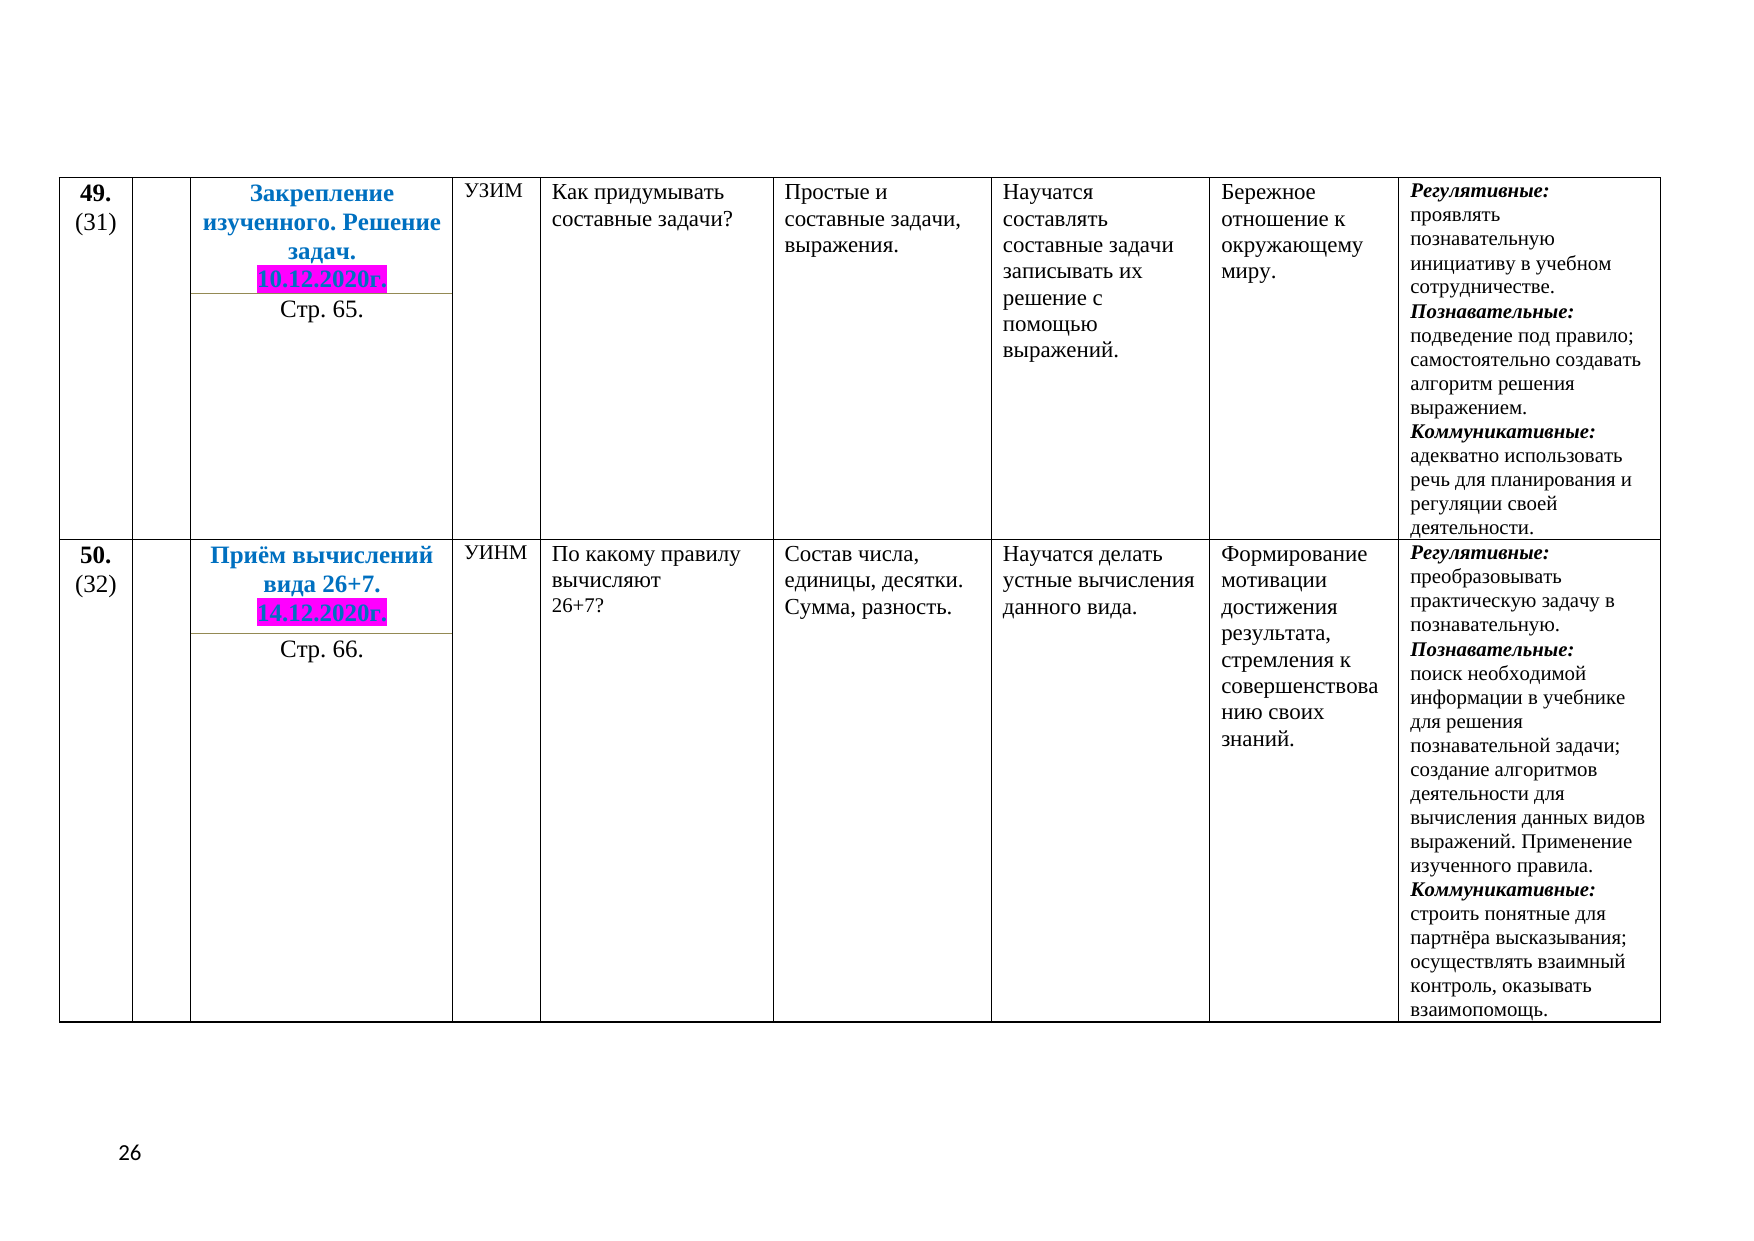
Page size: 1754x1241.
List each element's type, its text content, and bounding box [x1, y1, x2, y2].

table_cell Формирование мотивации достижения результата, стремления к совершенствованию своих знаний. [1210, 540, 1398, 1021]
table_header Бережное отношение к окружающему миру. [1210, 178, 1398, 539]
table_header 49. (31) [60, 178, 132, 539]
table_cell Стр. 65. [191, 294, 452, 539]
table_header Как придумывать составные задачи? [541, 178, 773, 539]
table_cell [133, 540, 190, 1021]
table_header Закрепление изученного. Решение задач. 10.12.2020г. [191, 178, 452, 293]
table_cell Научатся делать устные вычисления данного вида. [992, 540, 1209, 1021]
table_cell Приём вычислений вида 26+7. 14.12.2020г. [191, 540, 452, 633]
table_header [133, 178, 190, 539]
table_header Научатся составлять составные задачи записывать их решение с помощью выражений. [992, 178, 1209, 539]
table_cell Состав числа, единицы, десятки. Сумма, разность. [774, 540, 991, 1021]
table_header Простые и составные задачи, выражения. [774, 178, 991, 539]
table_cell Стр. 66. [191, 634, 452, 1021]
table_cell УИНМ [453, 540, 540, 1021]
table_header УЗИМ [453, 178, 540, 539]
table_cell Регулятивные: преобразовывать практическую задачу в познавательную. Познавательные: поиск необходимой информации в учебнике для решения познавательной задачи; создание алгоритмов деятельности для вычисления данных видов выражений. Применение изученного правила. Коммуникативные: строить понятные для партнёра высказывания; осуществлять взаимный контроль, оказывать взаимопомощь. [1399, 540, 1660, 1021]
table_cell По какому правилу вычисляют 26+7? [541, 540, 773, 1021]
table_cell 50. (32) [60, 540, 132, 1021]
table_header Регулятивные: проявлять познавательную инициативу в учебном сотрудничестве. Познавательные: подведение под правило; самостоятельно создавать алгоритм решения выражением. Коммуникативные: адекватно использовать речь для планирования и регуляции своей деятельности. [1399, 178, 1660, 539]
